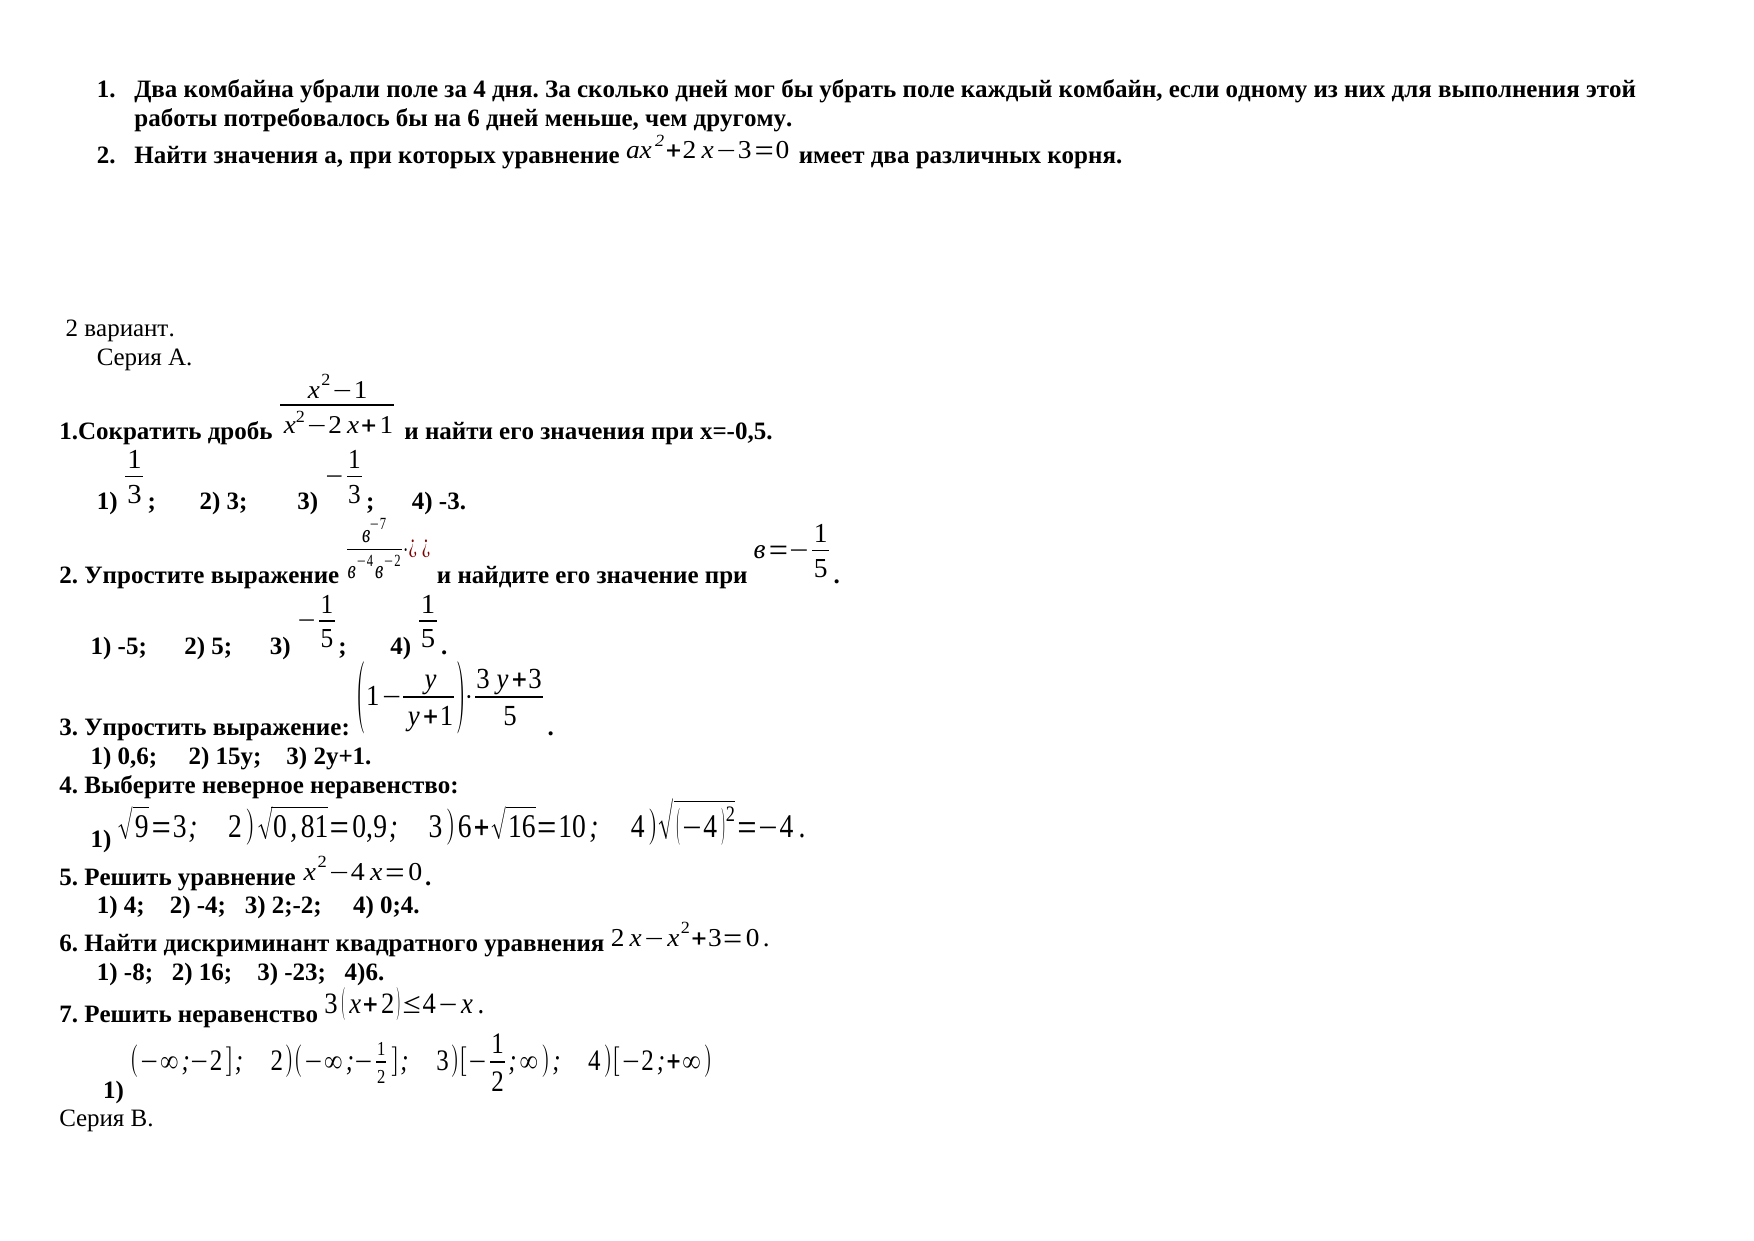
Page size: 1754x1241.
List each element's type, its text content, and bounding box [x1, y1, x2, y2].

text 1.Сократить дробь и найти его значения при х=-0,5. [59, 371, 1695, 444]
text 3. Упростить выражение: . [59, 660, 1695, 741]
list Два комбайна убрали поле за 4 дня. За сколько дней мог бы убрать поле каждый комбайн, если одному из них для выполнения этой работы потребовалось бы на 6 дней меньше, чем другому. [97, 74, 1695, 131]
text Серия В. [59, 1103, 1695, 1132]
text 7. Решить неравенство [59, 986, 1695, 1028]
text 2. Упростите выражение и найдите его значение при . [59, 515, 1695, 589]
text 6. Найти дискриминант квадратного уравнения [59, 919, 1695, 957]
text 1) -5; 2) 5; 3) ; 4) . [59, 589, 1695, 660]
text 4. Выберите неверное неравенство: [59, 770, 1695, 798]
list Найти значения а, при которых уравнение имеет два различных корня. [97, 131, 1695, 169]
text Серия А. [97, 342, 1695, 371]
text 5. Решить уравнение . [59, 853, 1695, 891]
text 1) 0,6; 2) 15у; 3) 2у+1. [59, 741, 1695, 770]
text 1) [59, 1028, 1695, 1103]
text 2 вариант. [59, 313, 1695, 342]
text 1) ; 2) 3; 3) ; 4) -3. [97, 444, 1695, 515]
text 1) 4; 2) -4; 3) 2;-2; 4) 0;4. [59, 891, 1695, 919]
text 1) [59, 798, 1695, 853]
text 1) -8; 2) 16; 3) -23; 4)6. [59, 957, 1695, 986]
